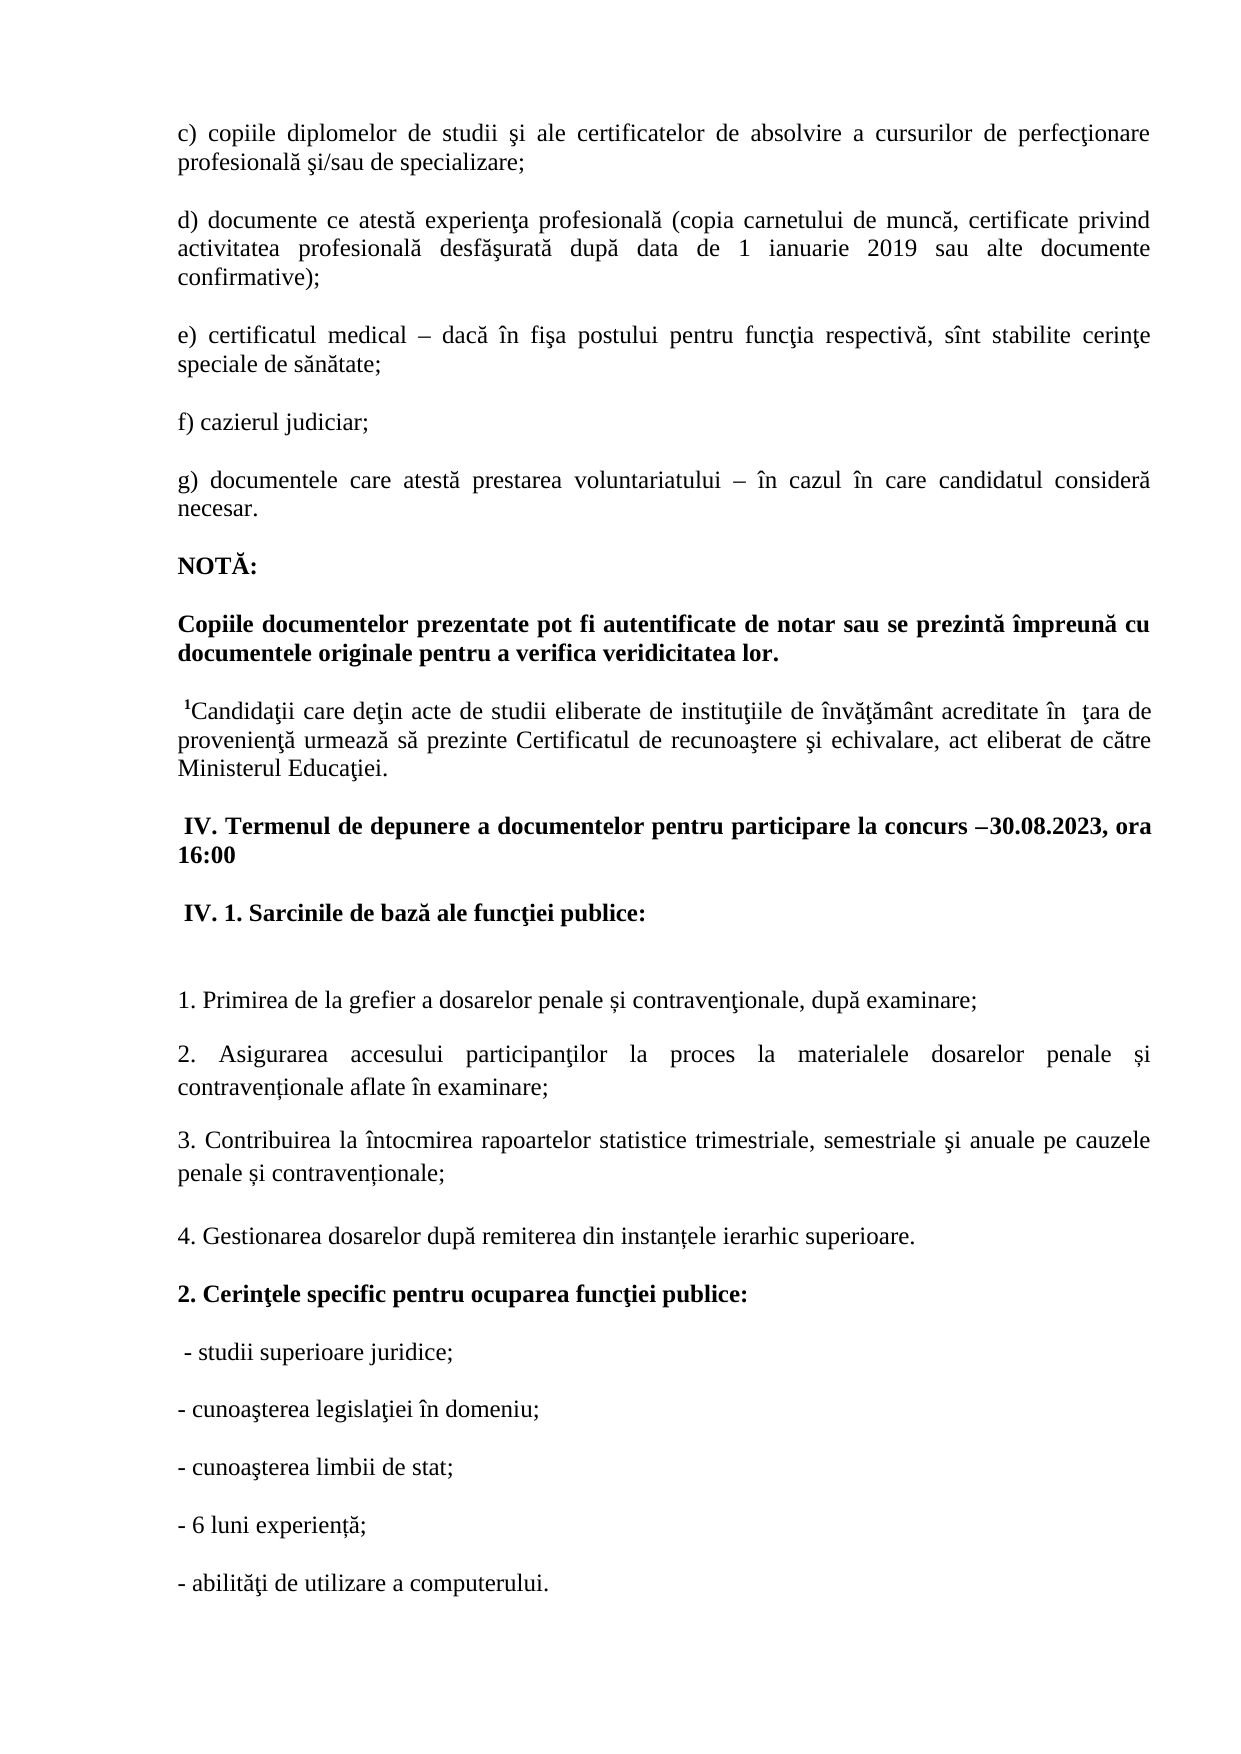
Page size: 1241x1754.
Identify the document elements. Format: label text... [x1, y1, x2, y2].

text 2. Cerinţele specific pentru ocuparea funcţiei publice: [177, 1279, 1152, 1307]
text f) cazierul judiciar; [177, 407, 1152, 436]
text 1Candidaţii care deţin acte de studii eliberate de instituţiile de învăţământ acreditate în ţara de provenienţă urmează să prezinte Certificatul de recunoaştere şi echivalare, act eliberat de către Ministerul Educaţiei. [177, 696, 1152, 782]
text e) certificatul medical – dacă în fişa postului pentru funcţia respectivă, sînt stabilite cerinţe speciale de sănătate; [177, 320, 1152, 378]
text 3. Contribuirea la întocmirea rapoartelor statistice trimestriale, semestriale şi anuale pe cauzele penale și contravenționale; [177, 1126, 1152, 1187]
text - abilităţi de utilizare a computerului. [177, 1568, 1152, 1597]
text 1. Primirea de la grefier a dosarelor penale și contravenţionale, după examinare; [177, 985, 1152, 1013]
text Copiile documentelor prezentate pot fi autentificate de notar sau se prezintă împreună cu documentele originale pentru a verifica veridicitatea lor. [177, 609, 1152, 667]
text 4. Gestionarea dosarelor după remiterea din instanțele ierarhic superioare. [177, 1221, 1152, 1249]
text d) documente ce atestă experienţa profesională (copia carnetului de muncă, certificate privind activitatea profesională desfăşurată după data de 1 ianuarie 2019 sau alte documente confirmative); [177, 205, 1152, 291]
text IV. Termenul de depunere a documentelor pentru participare la concurs –30.08.2023, ora 16:00 [177, 811, 1152, 869]
text 2. Asigurarea accesului participanţilor la proces la materialele dosarelor penale și contravenționale aflate în examinare; [177, 1039, 1152, 1100]
text - cunoaşterea legislaţiei în domeniu; [177, 1394, 1152, 1423]
text c) copiile diplomelor de studii şi ale certificatelor de absolvire a cursurilor de perfecţionare profesională şi/sau de specializare; [177, 118, 1152, 176]
text IV. 1. Sarcinile de bază ale funcţiei publice: [177, 898, 1152, 927]
text - cunoaşterea limbii de stat; [177, 1452, 1152, 1481]
text - 6 luni experiență; [177, 1510, 1152, 1539]
text g) documentele care atestă prestarea voluntariatului – în cazul în care candidatul consideră necesar. [177, 465, 1152, 522]
text - studii superioare juridice; [177, 1337, 1152, 1365]
text NOTĂ: [177, 551, 1152, 580]
